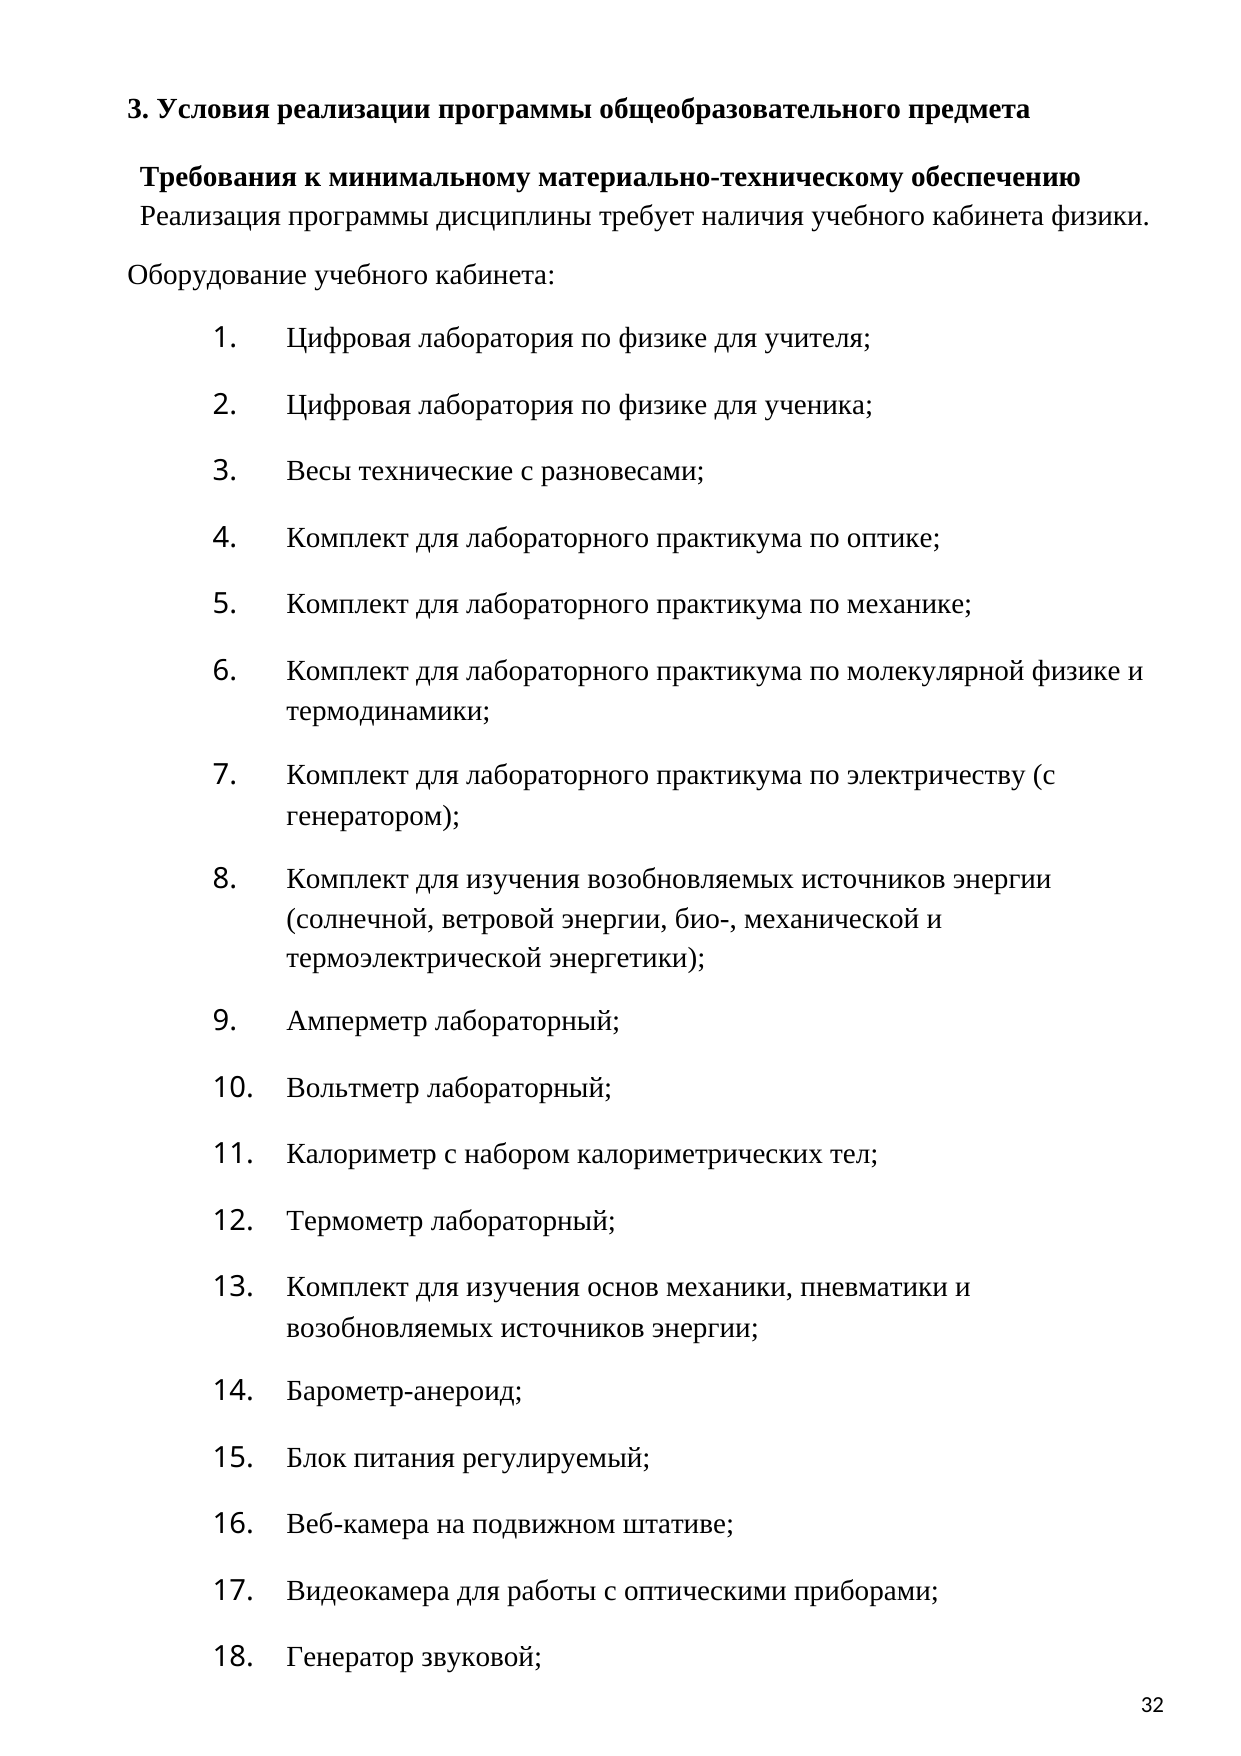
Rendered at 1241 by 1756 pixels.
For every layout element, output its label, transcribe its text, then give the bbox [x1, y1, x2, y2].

list Комплект для изучения возобновляемых источников энергии (солнечной, ветровой энергии, био-, механической и термоэлектрической энергетики); [212, 857, 1178, 974]
list Весы технические с разновесами; [212, 449, 1178, 489]
text Оборудование учебного кабинета: [127, 257, 1178, 291]
list Комплект для лабораторного практикума по механике; [212, 582, 1178, 622]
list Блок питания регулируемый; [212, 1436, 1178, 1476]
list Комплект для лабораторного практикума по электричеству (с генератором); [212, 753, 1178, 831]
list Веб-камера на подвижном штативе; [212, 1502, 1178, 1542]
list Цифровая лаборатория по физике для учителя; [212, 317, 1178, 356]
list Комплект для лабораторного практикума по оптике; [212, 516, 1178, 556]
list Термометр лабораторный; [212, 1199, 1178, 1239]
list Комплект для изучения основ механики, пневматики и возобновляемых источников энергии; [212, 1265, 1178, 1344]
text Требования к минимальному материально-техническому обеспечению Реализация программы дисциплины требует наличия учебного кабинета физики. [139, 159, 1178, 231]
text 3. Условия реализации программы общеобразовательного предмета [127, 92, 1178, 125]
list Цифровая лаборатория по физике для ученика; [212, 383, 1178, 423]
list Барометр-анероид; [212, 1369, 1178, 1409]
list Амперметр лабораторный; [212, 999, 1178, 1039]
list Генератор звуковой; [212, 1635, 1178, 1675]
list Комплект для лабораторного практикума по молекулярной физике и термодинамики; [212, 649, 1178, 727]
list Калориметр с набором калориметрических тел; [212, 1132, 1178, 1172]
list Вольтметр лабораторный; [212, 1066, 1178, 1106]
list Видеокамера для работы с оптическими приборами; [212, 1569, 1178, 1608]
